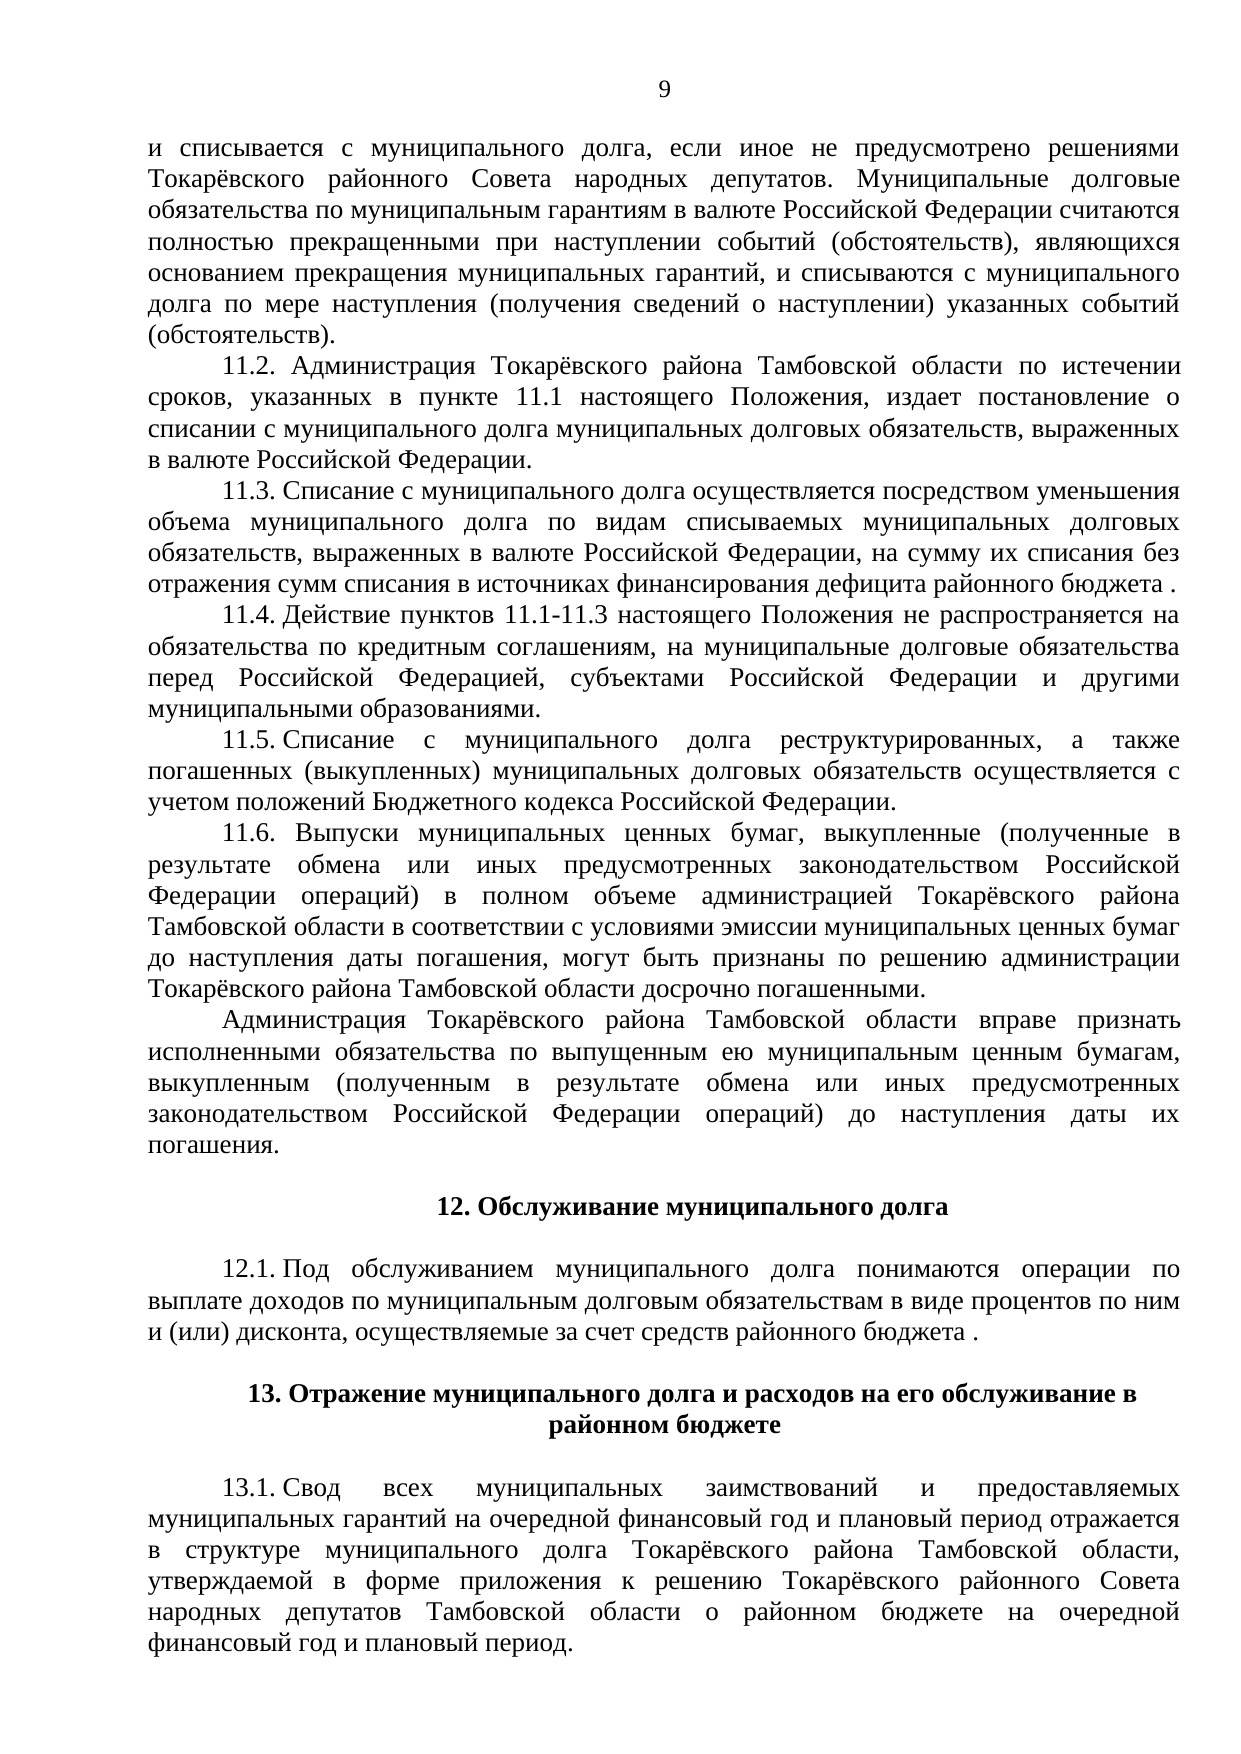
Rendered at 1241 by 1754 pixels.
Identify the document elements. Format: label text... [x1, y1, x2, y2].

text 13.1. Свод всех муниципальных заимствований и предоставляемых муниципальных гарантий на очередной финансовый год и плановый период отражается в структуре муниципального долга Токарёвского района Тамбовской области, утверждаемой в форме приложения к решению Токарёвского районного Совета народных депутатов Тамбовской области о районном бюджете на очередной финансовый год и плановый период. [148, 1471, 1181, 1657]
title 12. Обслуживание муниципального долга [148, 1190, 1181, 1221]
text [148, 131, 1181, 349]
text 11.6. Выпуски муниципальных ценных бумаг, выкупленные (полученные в результате обмена или иных предусмотренных законодательством Российской Федерации операций) в полном объеме администрацией Токарёвского района Тамбовской области в соответствии с условиями эмиссии муниципальных ценных бумаг до наступления даты погашения, могут быть признаны по решению администрации Токарёвского района Тамбовской области досрочно погашенными. [148, 817, 1181, 1003]
text 11.3. Списание с муниципального долга осуществляется посредством уменьшения объема муниципального долга по видам списываемых муниципальных долговых обязательств, выраженных в валюте Российской Федерации, на сумму их списания без отражения сумм списания в источниках финансирования дефицита районного бюджета . [148, 474, 1181, 598]
text 11.2. Администрация Токарёвского района Тамбовской области по истечении сроков, указанных в пункте 11.1 настоящего Положения, издает постановление о списании с муниципального долга муниципальных долговых обязательств, выраженных в валюте Российской Федерации. [148, 349, 1181, 474]
title 13. Отражение муниципального долга и расходов на его обслуживание в районном бюджете [148, 1377, 1181, 1439]
text 12.1. Под обслуживанием муниципального долга понимаются операции по выплате доходов по муниципальным долговым обязательствам в виде процентов по ним и (или) дисконта, осуществляемые за счет средств районного бюджета . [148, 1253, 1181, 1346]
text 11.4. Действие пунктов 11.1-11.3 настоящего Положения не распространяется на обязательства по кредитным соглашениям, на муниципальные долговые обязательства перед Российской Федерацией, субъектами Российской Федерации и другими муниципальными образованиями. [148, 598, 1181, 723]
text 11.5. Списание с муниципального долга реструктурированных, а также погашенных (выкупленных) муниципальных долговых обязательств осуществляется с учетом положений Бюджетного кодекса Российской Федерации. [148, 723, 1181, 817]
text Администрация Токарёвского района Тамбовской области вправе признать исполненными обязательства по выпущенным ею муниципальным ценным бумагам, выкупленным (полученным в результате обмена или иных предусмотренных законодательством Российской Федерации операций) до наступления даты их погашения. [148, 1003, 1181, 1159]
